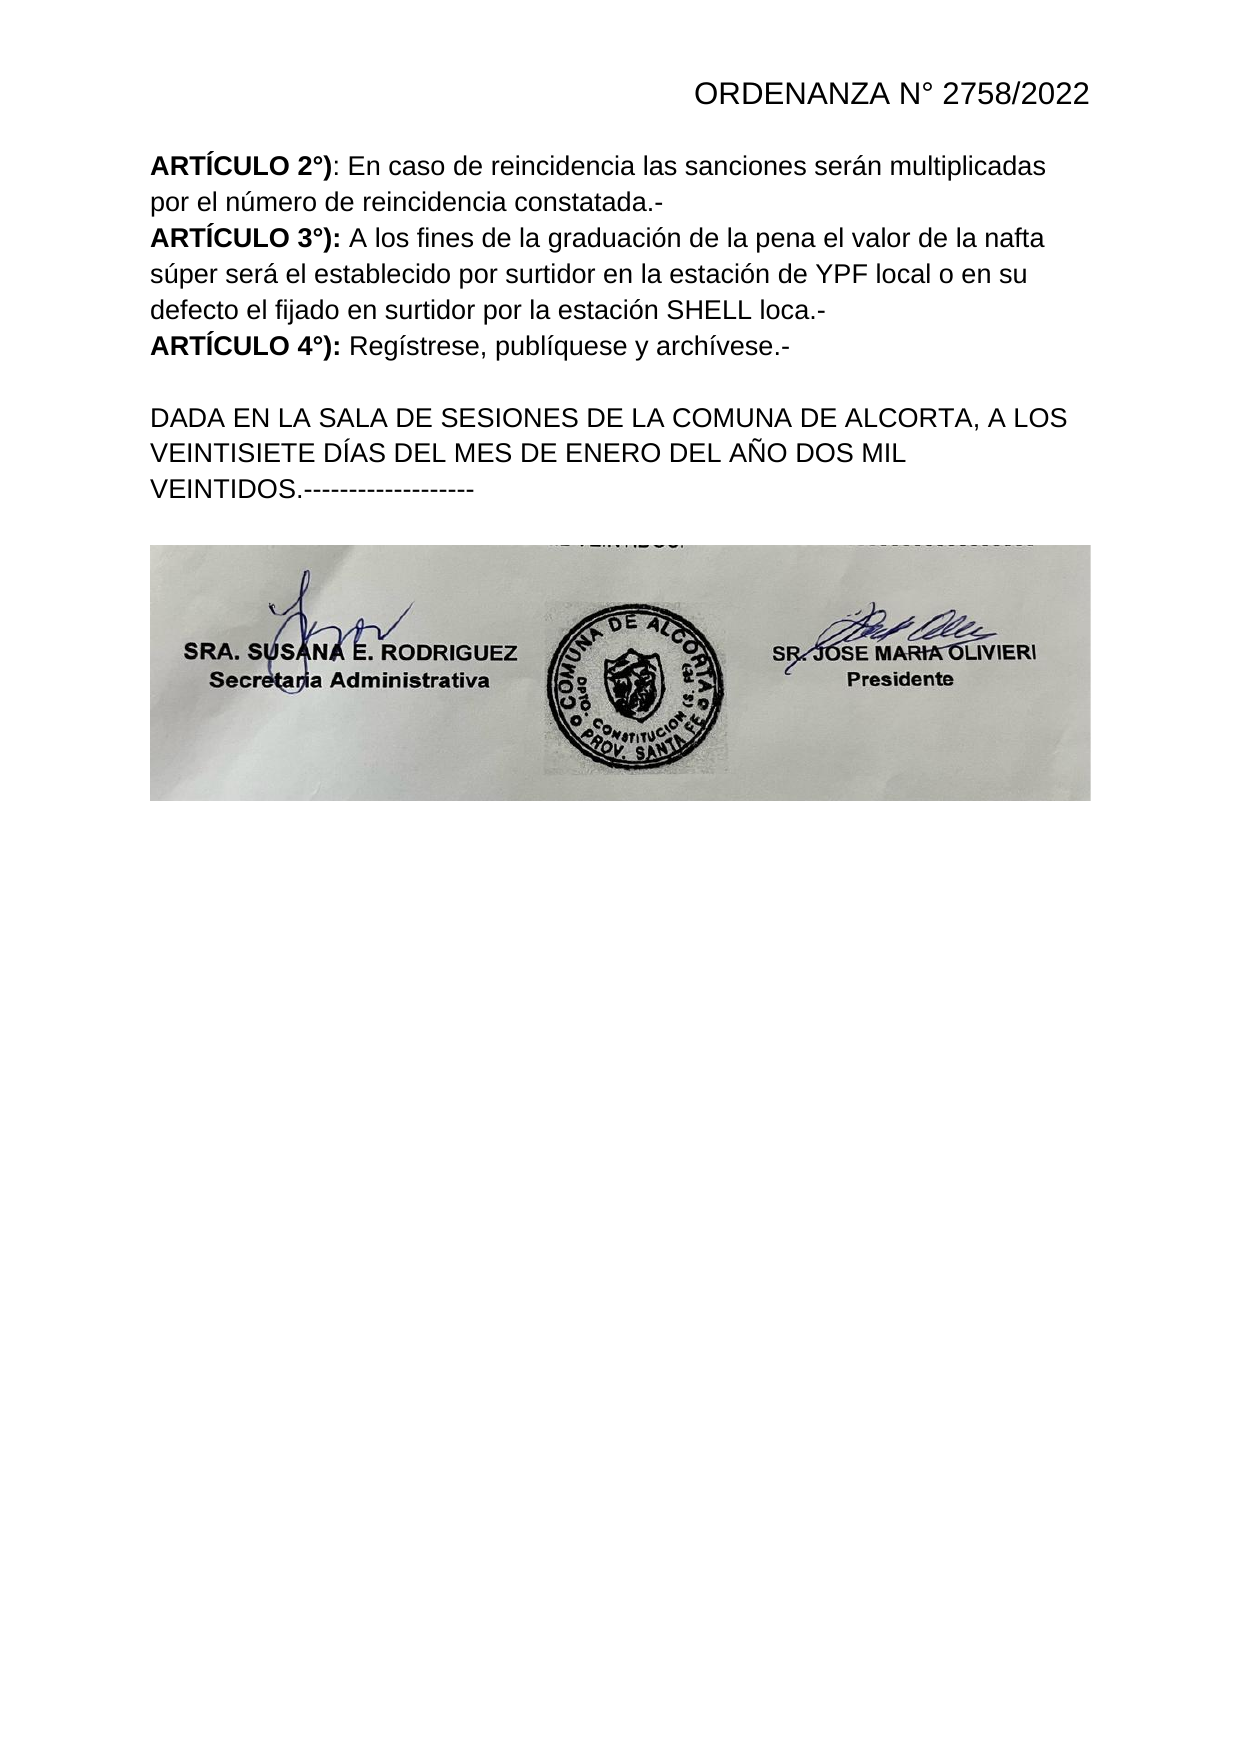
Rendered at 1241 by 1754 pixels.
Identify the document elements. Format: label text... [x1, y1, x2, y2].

text ARTÍCULO 3°): A los fines de la graduación de la pena el valor de la nafta súper será el establecido por surtidor en la estación de YPF local o en su defecto el fijado en surtidor por la estación SHELL loca.- [150, 222, 1090, 325]
text ARTÍCULO 4°): Regístrese, publíquese y archívese.- [150, 330, 1090, 361]
picture [150, 545, 1091, 801]
text DADA EN LA SALA DE SESIONES DE LA COMUNA DE ALCORTA, A LOS VEINTISIETE DÍAS DEL MES DE ENERO DEL AÑO DOS MIL VEINTIDOS.------------------- [150, 402, 1090, 505]
text ARTÍCULO 2°): En caso de reincidencia las sanciones serán multiplicadas por el número de reincidencia constatada.- [150, 150, 1090, 217]
